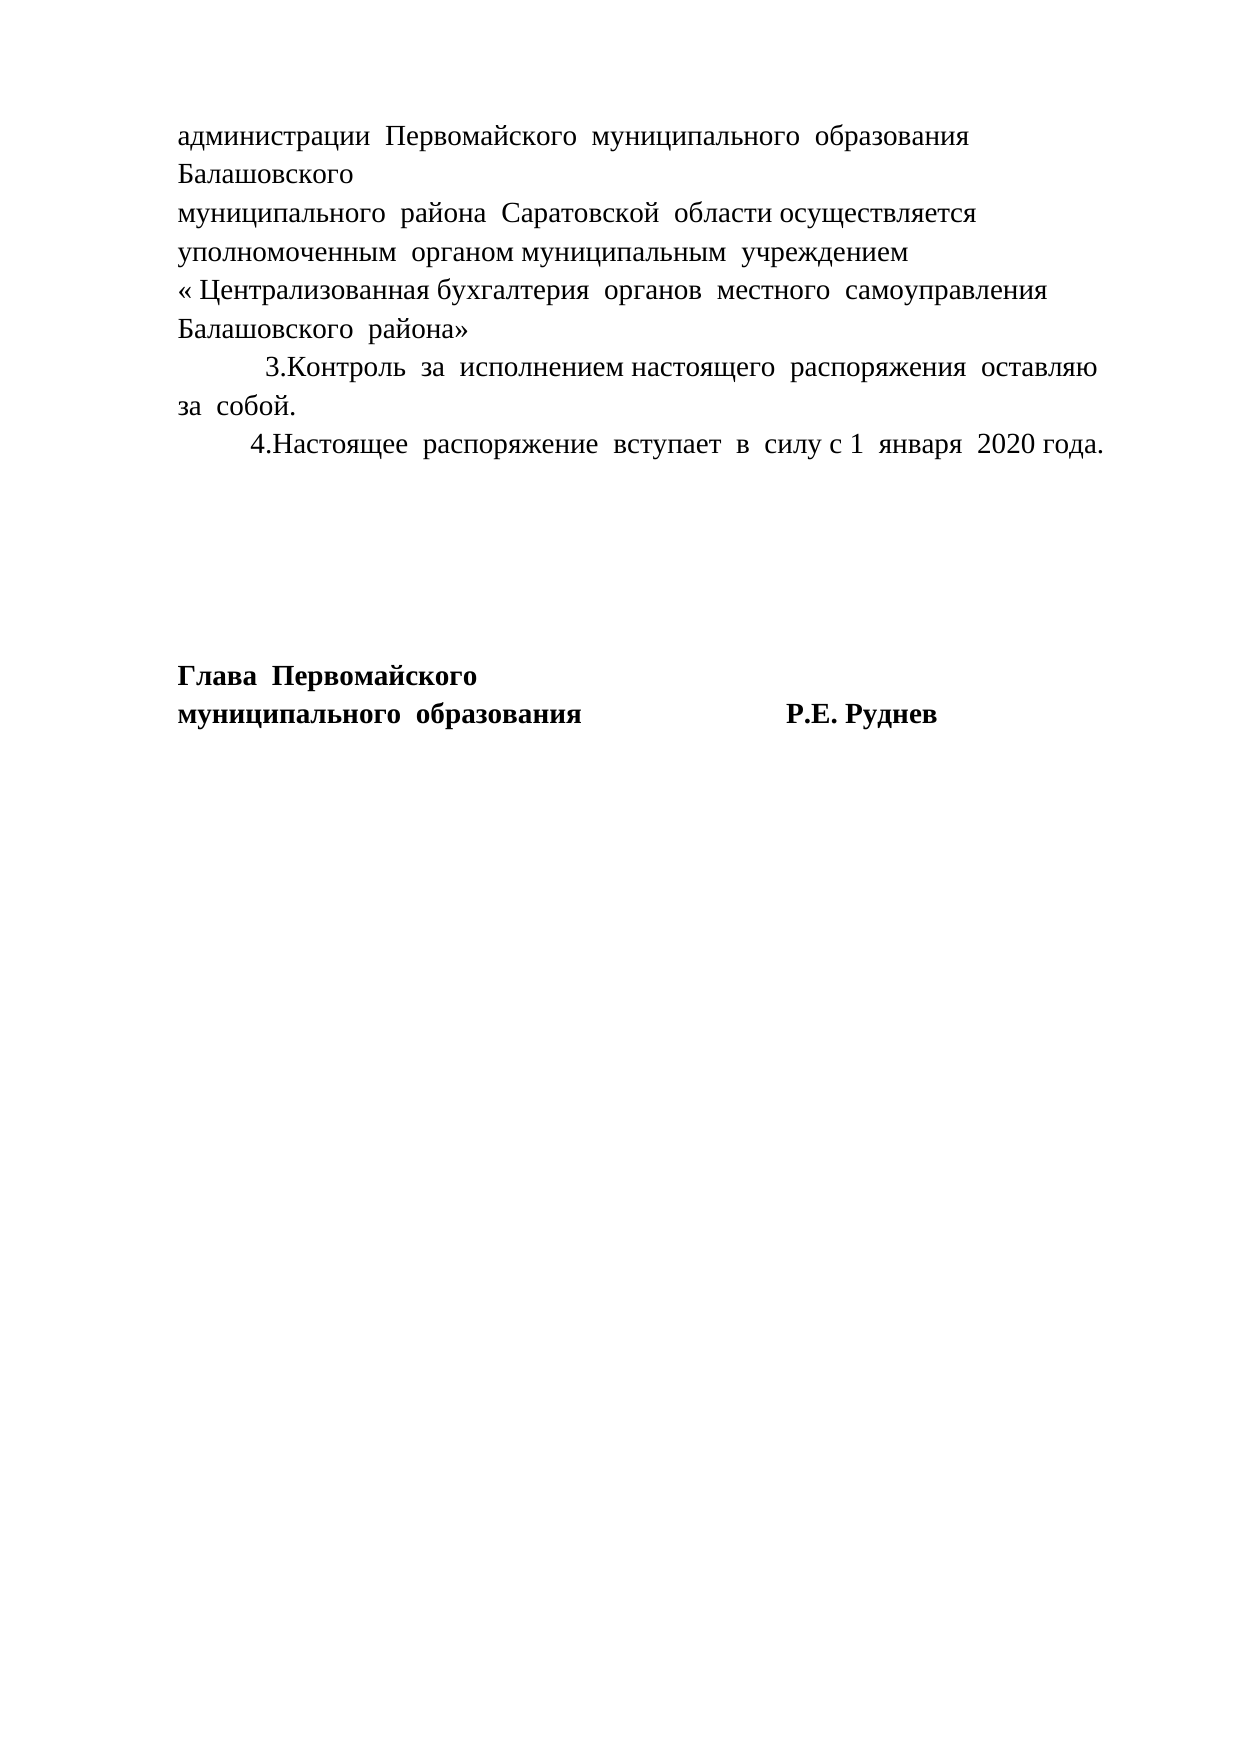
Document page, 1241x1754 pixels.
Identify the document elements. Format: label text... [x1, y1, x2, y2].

text муниципального района Саратовской области осуществляется уполномоченным органом муниципальным учреждением « Централизованная бухгалтерия органов местного самоуправления Балашовского района» [177, 195, 1152, 344]
text Глава Первомайского [177, 658, 1152, 691]
text 3.Контроль за исполнением настоящего распоряжения оставляю [265, 349, 1152, 383]
text за собой. [177, 388, 1152, 421]
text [177, 118, 1152, 190]
text муниципального образования Р.Е. Руднев [177, 696, 1152, 730]
text 4.Настоящее распоряжение вступает в силу с 1 января 2020 года. [177, 426, 1152, 460]
